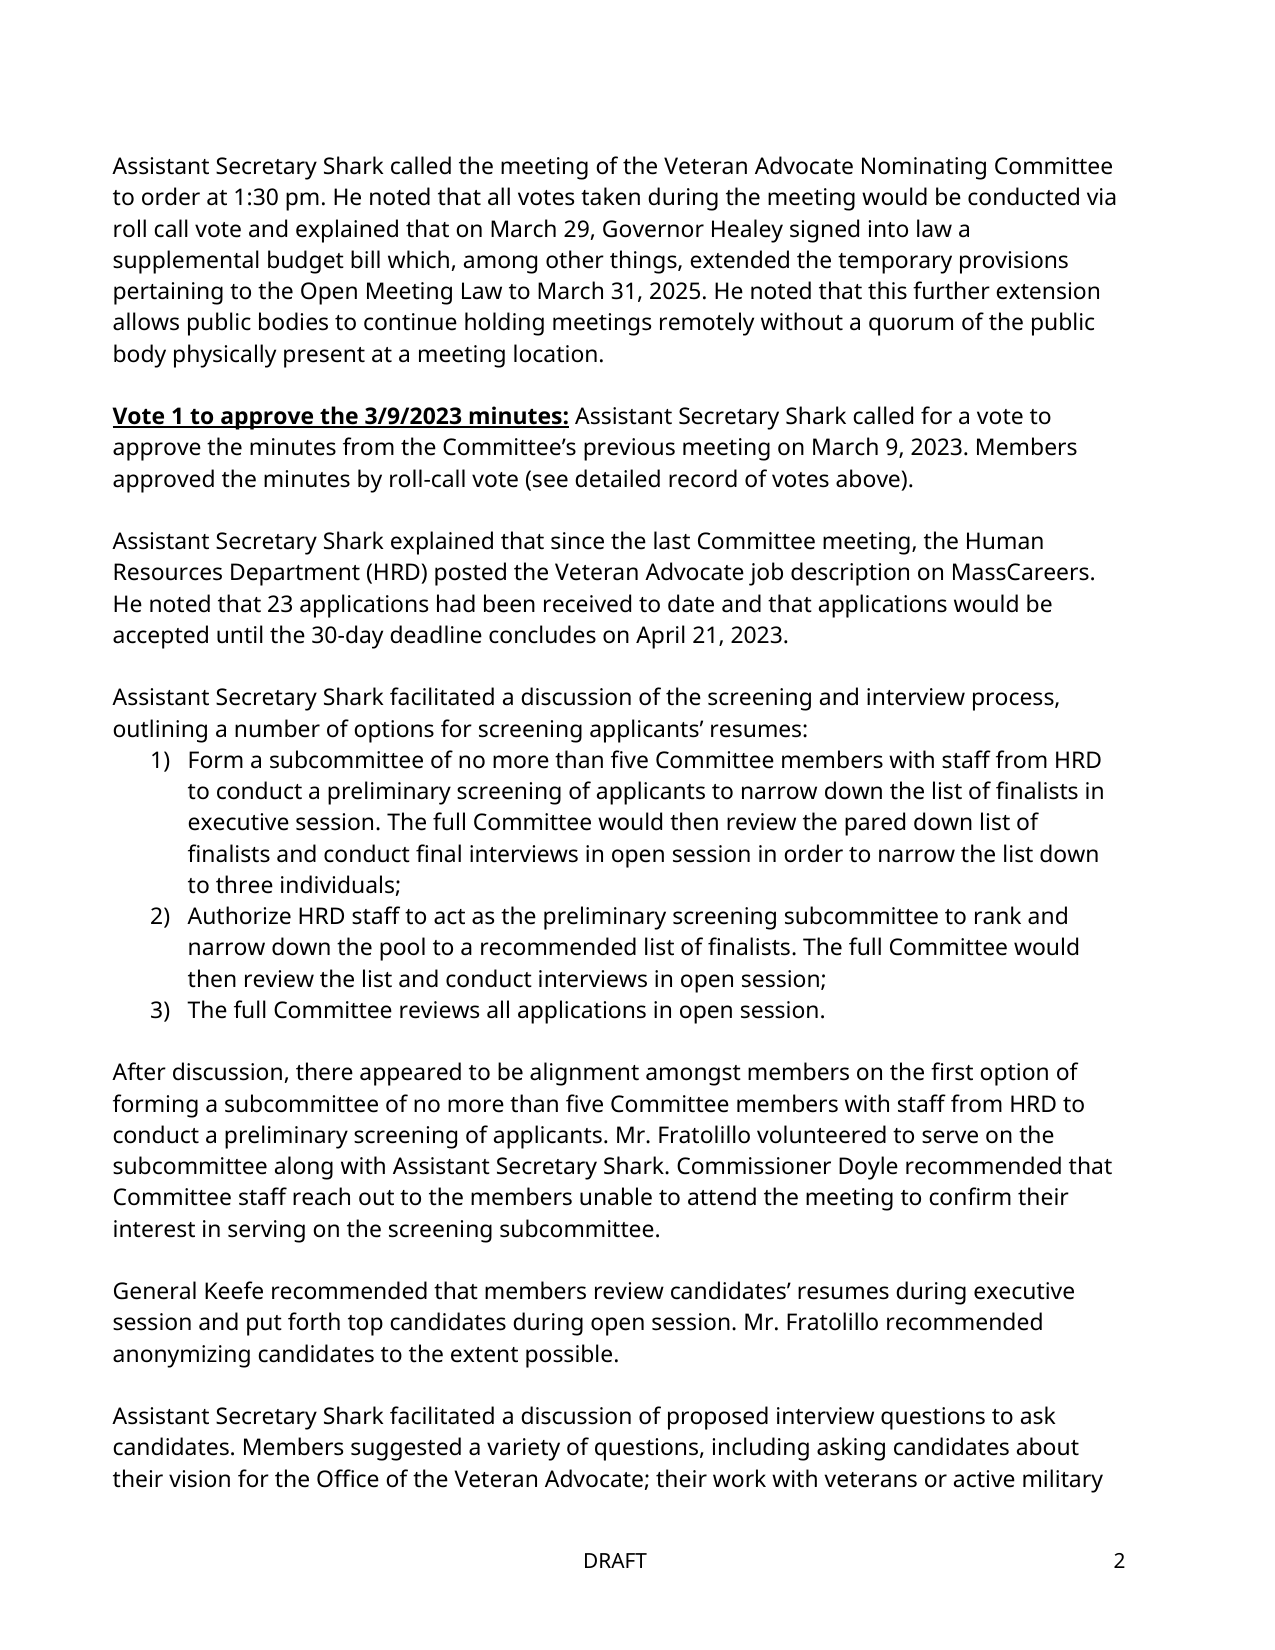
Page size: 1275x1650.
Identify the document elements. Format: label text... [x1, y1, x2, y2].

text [112, 1400, 1125, 1494]
text General Keefe recommended that members review candidates’ resumes during executive session and put forth top candidates during open session. Mr. Fratolillo recommended anonymizing candidates to the extent possible. [112, 1275, 1125, 1369]
text After discussion, there appeared to be alignment amongst members on the first option of forming a subcommittee of no more than five Committee members with staff from HRD to conduct a preliminary screening of applicants. Mr. Fratolillo volunteered to serve on the subcommittee along with Assistant Secretary Shark. Commissioner Doyle recommended that Committee staff reach out to the members unable to attend the meeting to confirm their interest in serving on the screening subcommittee. [112, 1056, 1125, 1244]
text Assistant Secretary Shark called the meeting of the Veteran Advocate Nominating Committee to order at 1:30 pm. He noted that all votes taken during the meeting would be conducted via roll call vote and explained that on March 29, Governor Healey signed into law a supplemental budget bill which, among other things, extended the temporary provisions pertaining to the Open Meeting Law to March 31, 2025. He noted that this further extension allows public bodies to continue holding meetings remotely without a quorum of the public body physically present at a meeting location. [112, 150, 1125, 369]
text Vote 1 to approve the 3/9/2023 minutes: Assistant Secretary Shark called for a vote to approve the minutes from the Committee’s previous meeting on March 9, 2023. Members approved the minutes by roll-call vote (see detailed record of votes above). [112, 400, 1125, 494]
list The full Committee reviews all applications in open session. [150, 994, 1125, 1025]
text Assistant Secretary Shark facilitated a discussion of the screening and interview process, outlining a number of options for screening applicants’ resumes: [112, 681, 1125, 744]
text Assistant Secretary Shark explained that since the last Committee meeting, the Human Resources Department (HRD) posted the Veteran Advocate job description on MassCareers. He noted that 23 applications had been received to date and that applications would be accepted until the 30-day deadline concludes on April 21, 2023. [112, 525, 1125, 650]
list Authorize HRD staff to act as the preliminary screening subcommittee to rank and narrow down the pool to a recommended list of finalists. The full Committee would then review the list and conduct interviews in open session; [150, 900, 1125, 994]
list Form a subcommittee of no more than five Committee members with staff from HRD to conduct a preliminary screening of applicants to narrow down the list of finalists in executive session. The full Committee would then review the pared down list of finalists and conduct final interviews in open session in order to narrow the list down to three individuals; [150, 744, 1125, 900]
